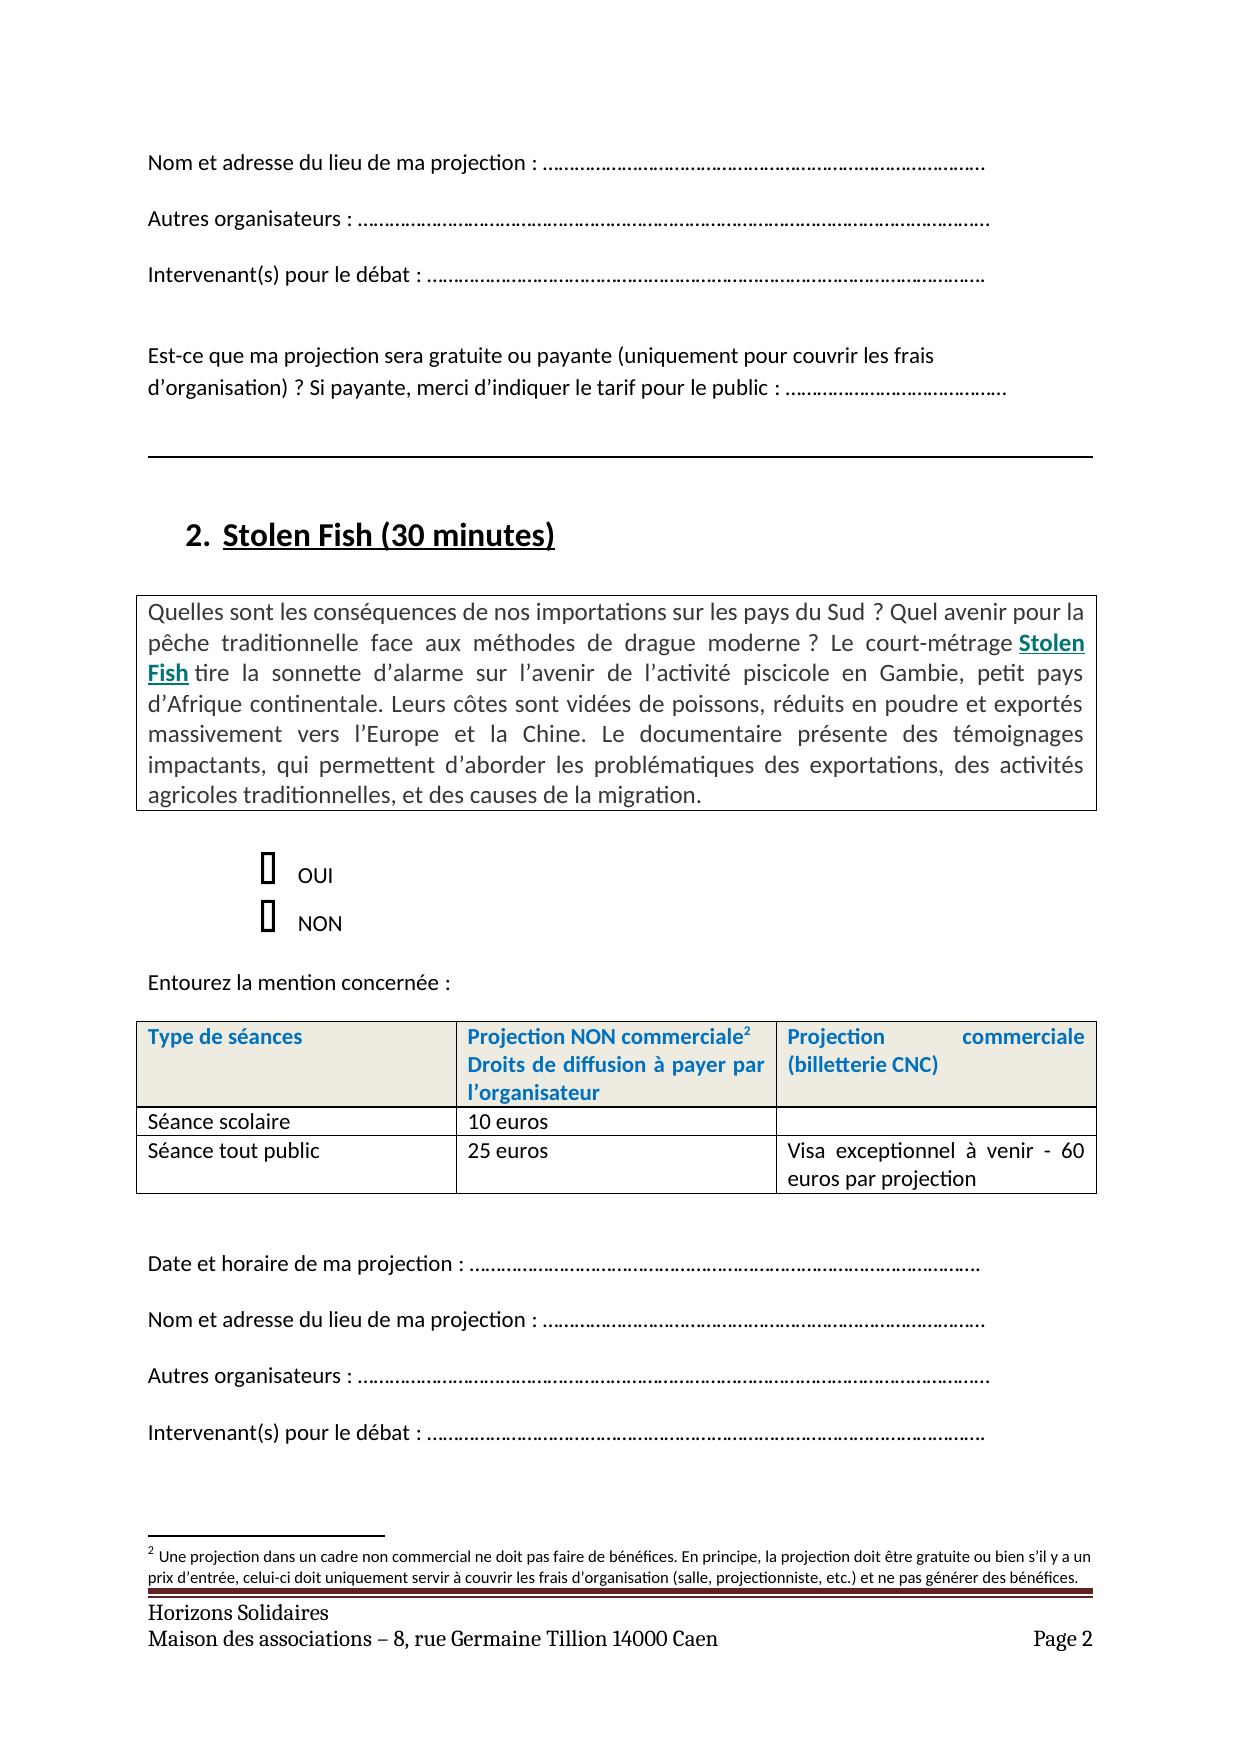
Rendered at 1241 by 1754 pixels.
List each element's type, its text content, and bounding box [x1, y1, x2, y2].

text Entourez la mention concernée : [148, 968, 1093, 996]
table_header Projection NON commerciale Droits de diffusion à payer par l’organisateur [457, 1022, 776, 1106]
table_header Projection commerciale (billetterie CNC) [777, 1022, 1096, 1106]
list Stolen Fish (30 minutes) [185, 514, 1093, 554]
table_header Quelles sont les conséquences de nos importations sur les pays du Sud ? Quel avenir pour la pêche traditionnelle face aux méthodes de drague moderne ? Le court-métrage Stolen Fish tire la sonnette d’alarme sur l’avenir de l’activité piscicole en Gambie, petit pays d’Afrique continentale. Leurs côtes sont vidées de poissons, réduits en poudre et exportés massivement vers l’Europe et la Chine. Le documentaire présente des témoignages impactants, qui permettent d’aborder les problématiques des exportations, des activités agricoles traditionnelles, et des causes de la migration. [137, 596, 1096, 810]
list OUI [260, 852, 1093, 893]
text Nom et adresse du lieu de ma projection : ………………………………………………………………………… [148, 1306, 1093, 1334]
table_cell Visa exceptionnel à venir - 60 euros par projection [777, 1136, 1096, 1192]
table_cell 25 euros [457, 1136, 776, 1192]
text Est-ce que ma projection sera gratuite ou payante (uniquement pour couvrir les frais d’organisation) ? Si payante, merci d’indiquer le tarif pour le public : …………………………………… [148, 341, 1093, 401]
text Intervenant(s) pour le débat : ……………………………………………………………………………………………. [148, 1418, 1093, 1446]
table_cell Séance tout public [137, 1136, 456, 1192]
table_cell [777, 1108, 1096, 1135]
table_cell 10 euros [457, 1108, 776, 1135]
text Intervenant(s) pour le débat : ……………………………………………………………………………………………. [148, 260, 1093, 288]
table_cell Séance scolaire [137, 1108, 456, 1135]
text Date et horaire de ma projection : ……………………………………………………………………………………. [148, 1249, 1093, 1278]
text Autres organisateurs : ………………………………………………………………………………………………………… [148, 1362, 1093, 1390]
table_header Type de séances [137, 1022, 456, 1106]
list NON [260, 899, 1093, 941]
text Nom et adresse du lieu de ma projection : ………………………………………………………………………… [148, 148, 1093, 176]
text Autres organisateurs : ………………………………………………………………………………………………………… [148, 204, 1093, 232]
